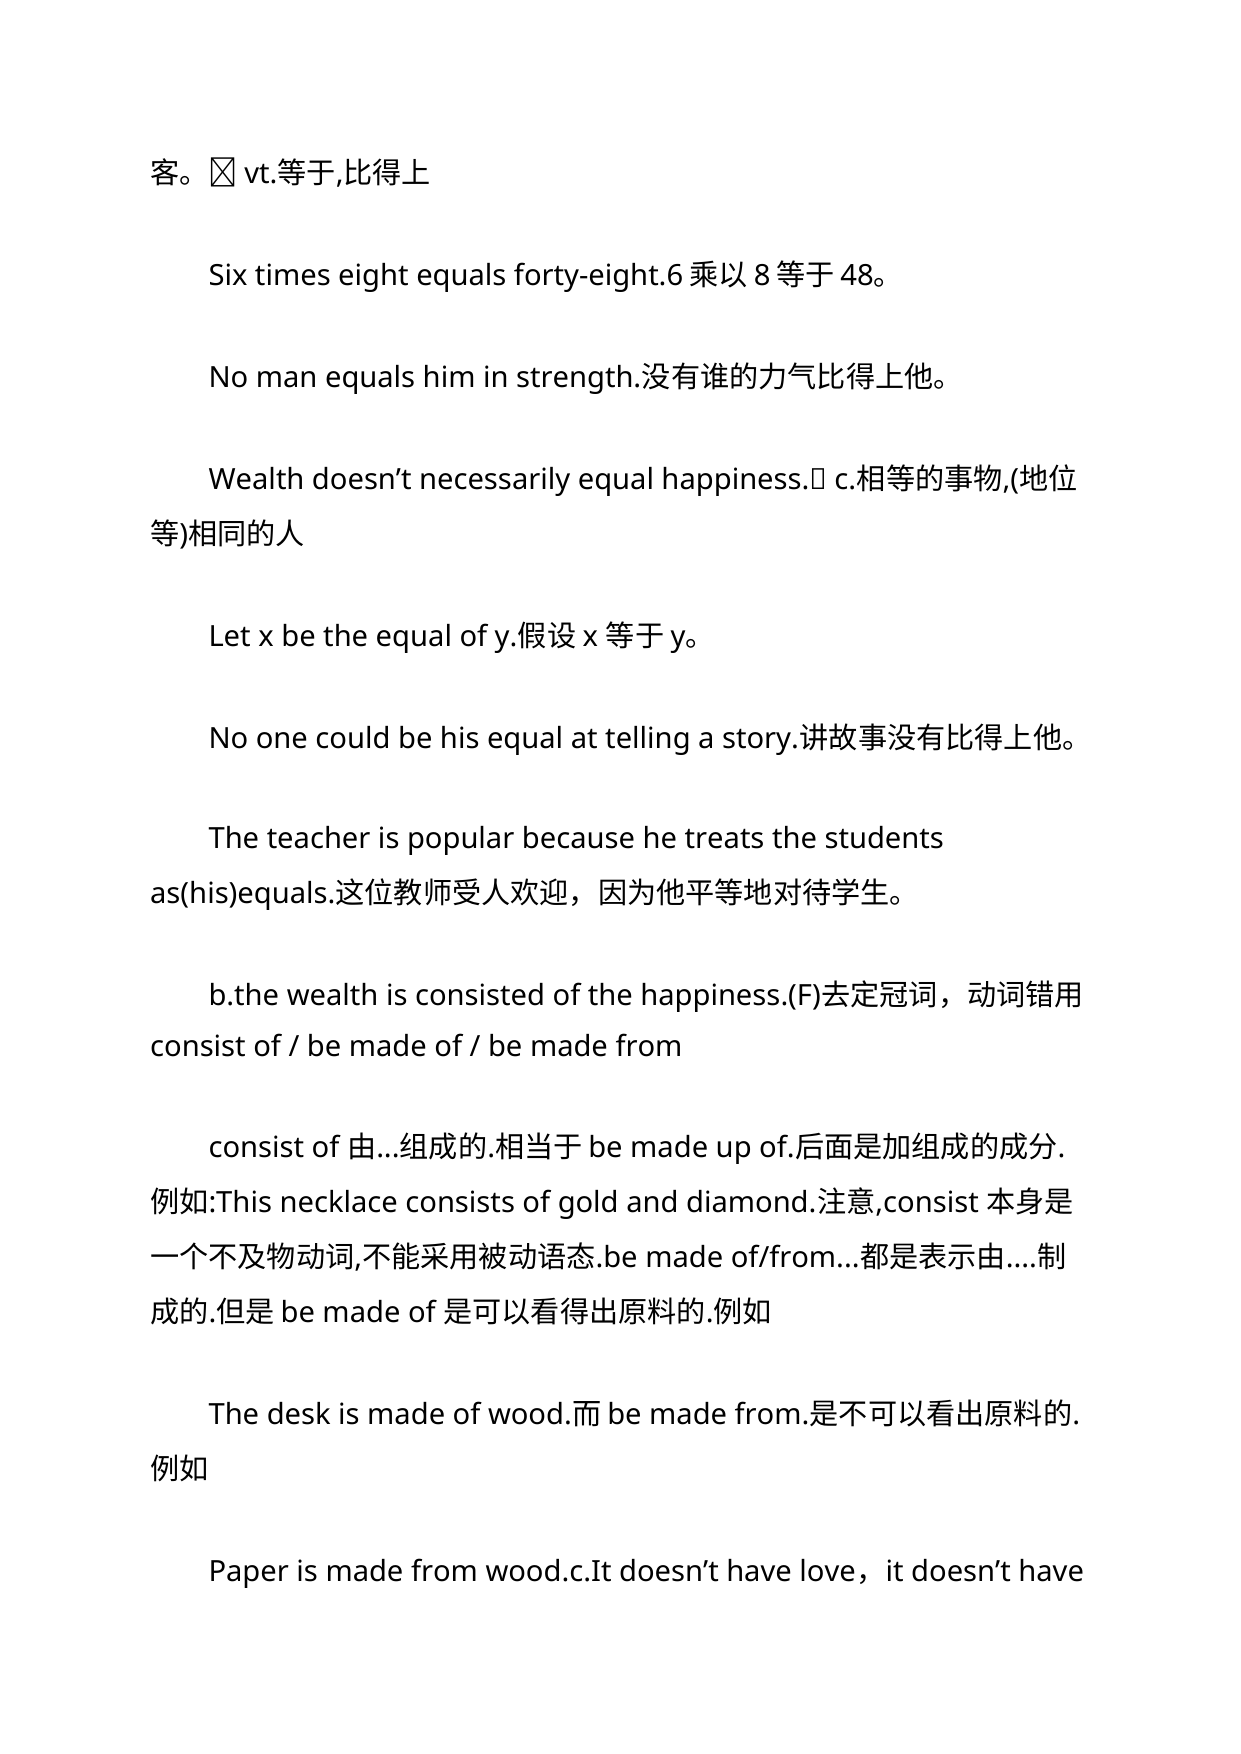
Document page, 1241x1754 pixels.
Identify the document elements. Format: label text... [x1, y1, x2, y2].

text Let x be the equal of y.假设 x 等于 y。 [150, 613, 1090, 655]
text consist of 由...组成的.相当于be made up of.后面是加组成的成分.例如:This necklace consists of gold and diamond.注意,consist 本身是一个不及物动词,不能采用被动语态.be made of/from...都是表示由....制成的.但是be made of 是可以看得出原料的.例如 [150, 1124, 1090, 1331]
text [150, 150, 1090, 192]
text No one could be his equal at telling a story.讲故事没有比得上他。 [150, 715, 1090, 757]
text Wealth doesn’t necessarily equal happiness. c.相等的事物,(地位等)相同的人 [150, 456, 1090, 553]
text The desk is made of wood.而be made from.是不可以看出原料的.例如 [150, 1391, 1090, 1488]
text The teacher is popular because he treats the students as(his)equals.这位教师受人欢迎，因为他平等地对待学生。 [150, 817, 1090, 912]
text b.the wealth is consisted of the happiness.(F)去定冠词，动词错用consist of / be made of / be made from [150, 971, 1090, 1065]
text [150, 1548, 1090, 1590]
text No man equals him in strength.没有谁的力气比得上他。 [150, 354, 1090, 396]
text Six times eight equals forty-eight.6乘以8等于48。 [150, 252, 1090, 294]
